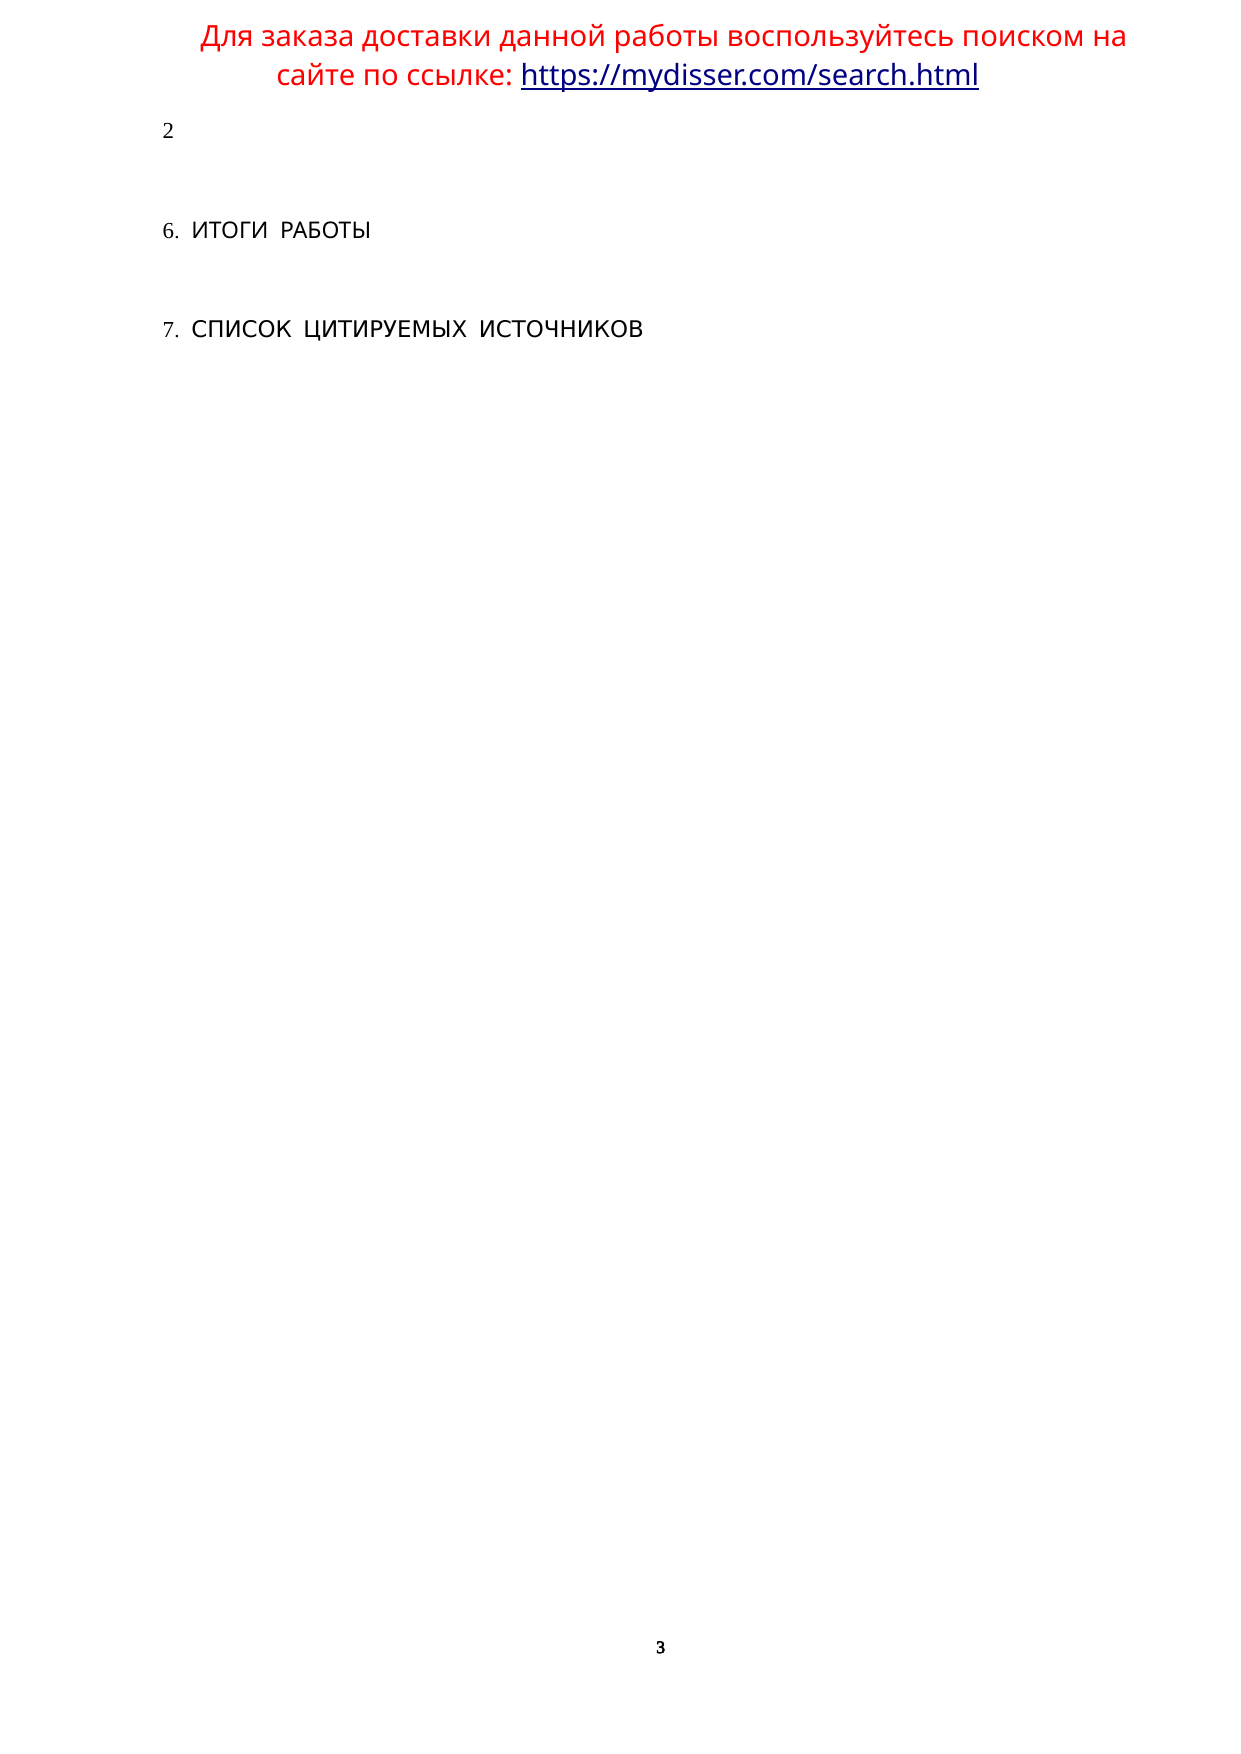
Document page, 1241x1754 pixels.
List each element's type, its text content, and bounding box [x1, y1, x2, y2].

text 6. ИТОГИ РАБОТЫ [103, 214, 1152, 243]
text 7. СПИСОК ЦИТИРУЕМЫХ ИСТОЧНИКОВ [103, 313, 1152, 342]
text 2 [103, 115, 1152, 144]
